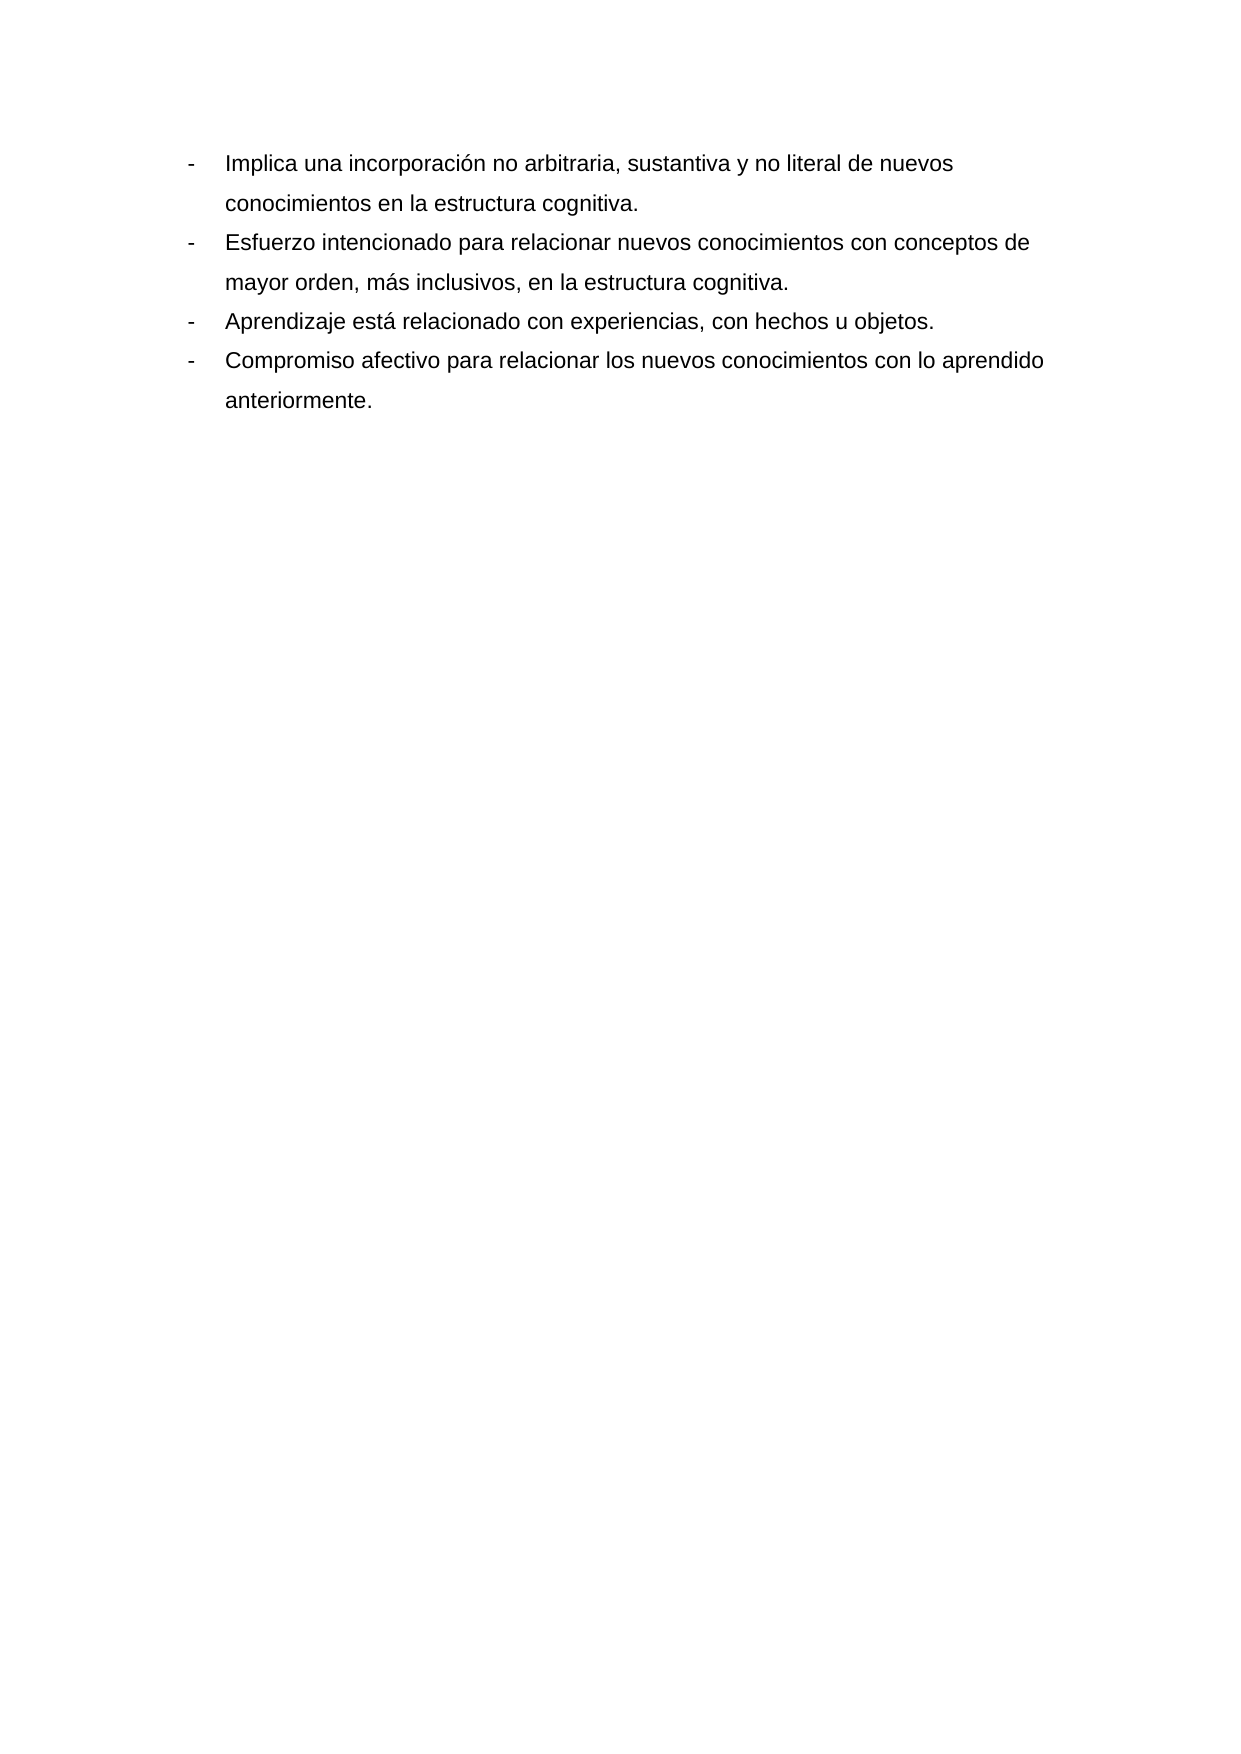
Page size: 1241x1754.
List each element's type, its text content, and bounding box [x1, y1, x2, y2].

list Implica una incorporación no arbitraria, sustantiva y no literal de nuevos conocimientos en la estructura cognitiva. [187, 150, 1090, 216]
list Aprendizaje está relacionado con experiencias, con hechos u objetos. [187, 308, 1090, 334]
list Compromiso afectivo para relacionar los nuevos conocimientos con lo aprendido anteriormente. [187, 347, 1090, 413]
list Esfuerzo intencionado para relacionar nuevos conocimientos con conceptos de mayor orden, más inclusivos, en la estructura cognitiva. [187, 229, 1090, 295]
